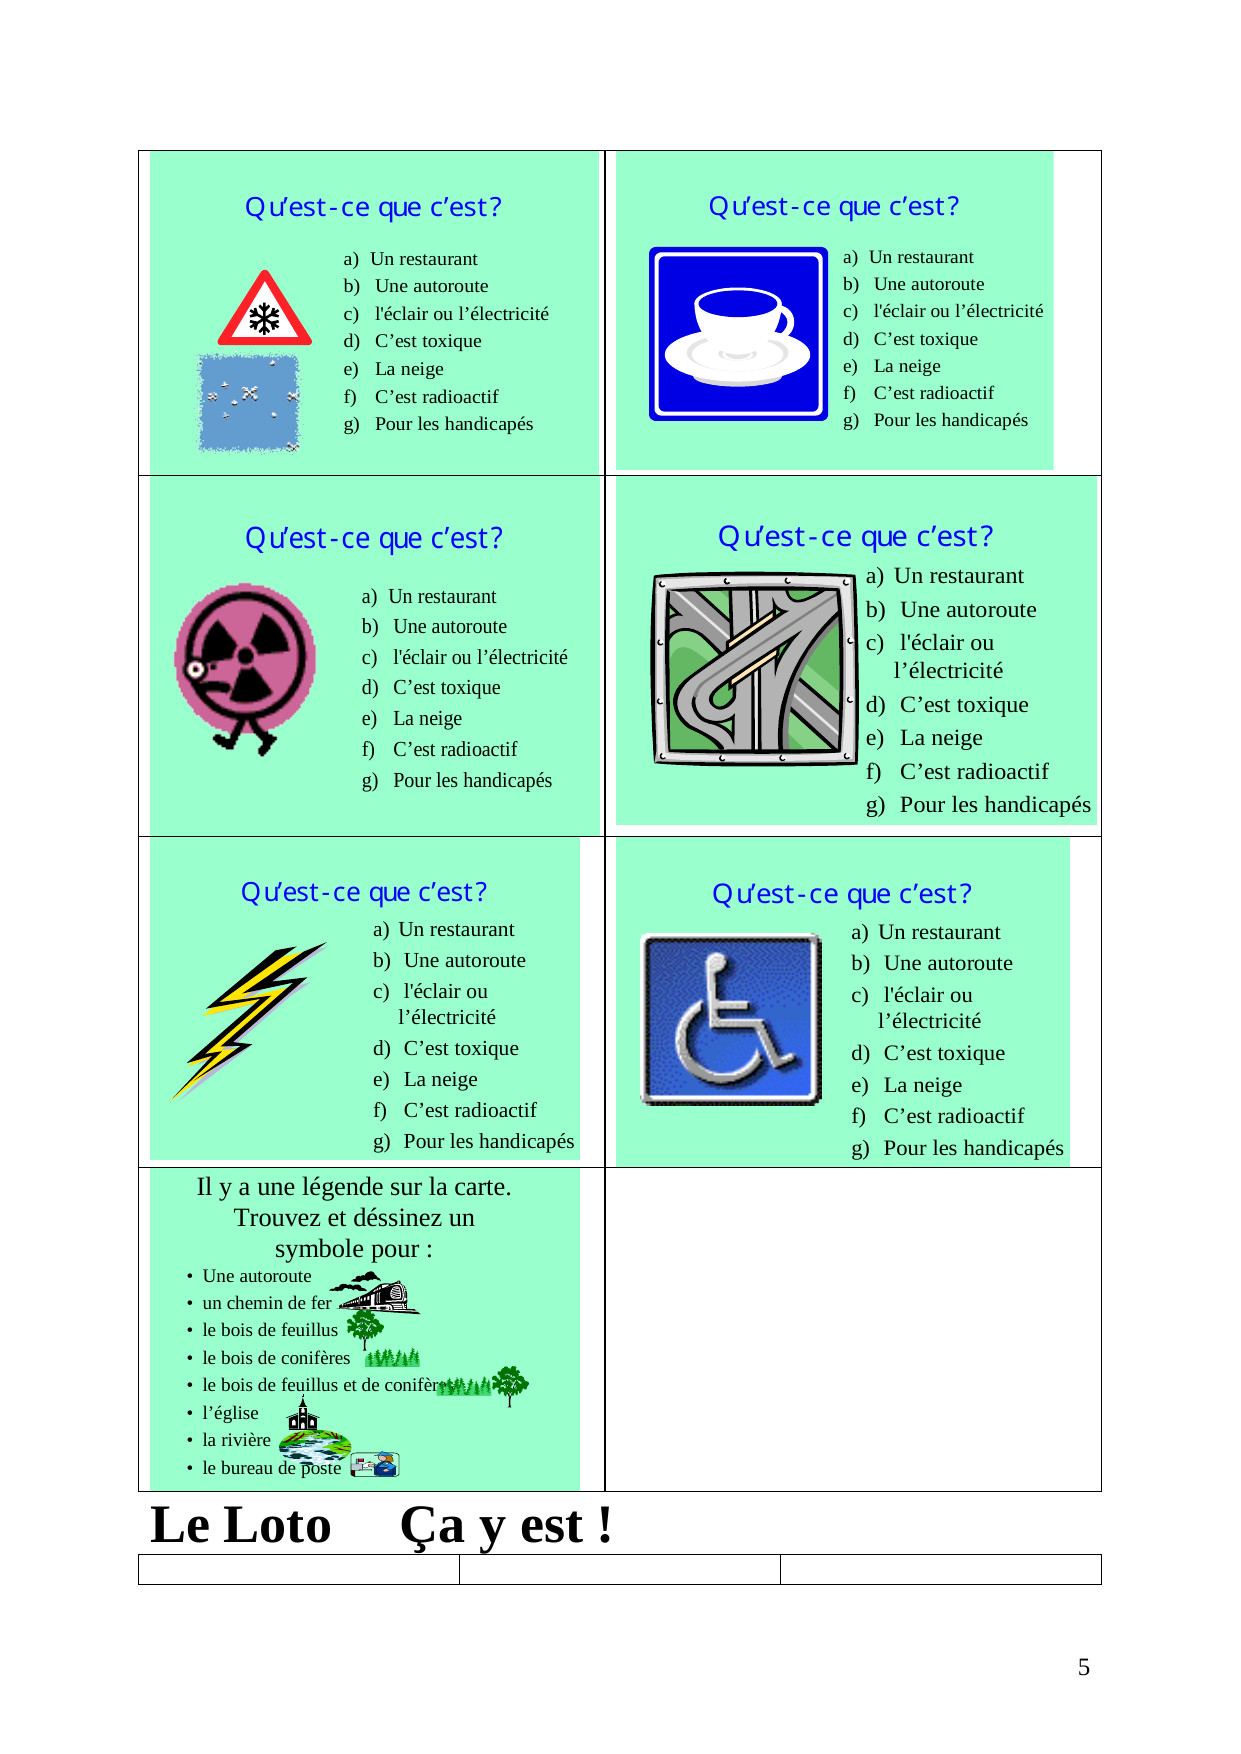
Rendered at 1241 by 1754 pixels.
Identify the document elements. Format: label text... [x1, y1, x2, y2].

table_cell [139, 837, 604, 1167]
table_cell [599, 151, 604, 475]
table_header [781, 1555, 1101, 1584]
table_cell [606, 837, 616, 1167]
table_cell [606, 1168, 1101, 1491]
table_cell [600, 476, 604, 836]
table_cell [139, 1168, 150, 1491]
table_cell [606, 476, 1101, 836]
table_header [460, 1555, 780, 1584]
table_header [139, 1555, 459, 1584]
table_cell [139, 151, 150, 475]
table_cell [1070, 837, 1101, 1167]
table_cell [606, 151, 1101, 475]
table_cell [580, 1168, 604, 1491]
text Le Loto Ça y est ! [150, 1492, 1090, 1554]
table_cell [139, 476, 150, 836]
